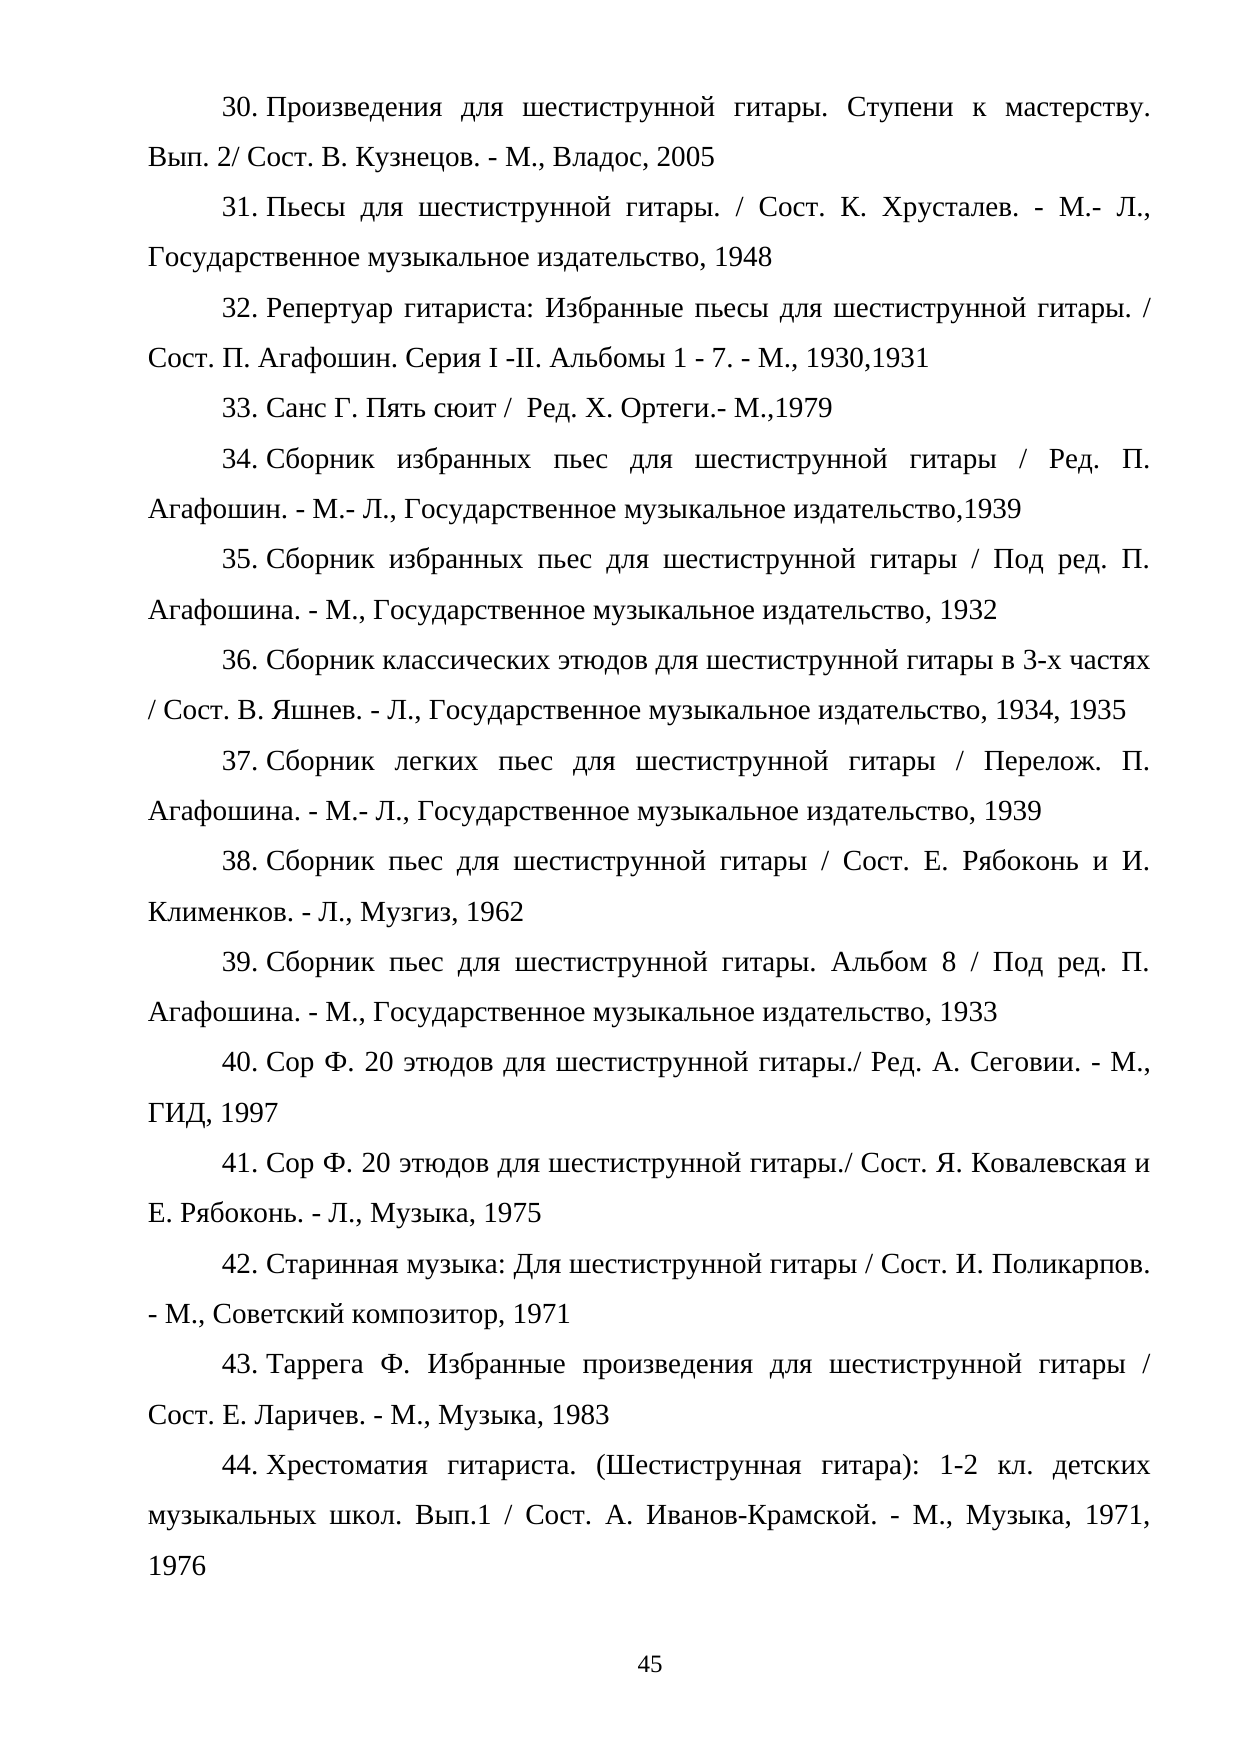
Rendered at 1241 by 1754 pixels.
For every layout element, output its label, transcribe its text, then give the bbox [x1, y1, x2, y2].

list Сор Ф. 20 этюдов для шестиструнной гитары./ Ред. А. Сеговии. - М., ГИД, 1997 [148, 1044, 1152, 1128]
list Старинная музыка: Для шестиструнной гитары / Сост. И. Поликарпов. - М., Советский композитор, 1971 [148, 1246, 1152, 1330]
list Сборник пьес для шестиструнной гитары. Альбом 8 / Под ред. П. Агафошина. - М., Государственное музыкальное издательство, 1933 [148, 944, 1152, 1028]
list Таррега Ф. Избранные произведения для шестиструнной гитары / Сост. Е. Ларичев. - М., Музыка, 1983 [148, 1346, 1152, 1430]
list Сборник классических этюдов для шестиструнной гитары в 3-х частях / Сост. В. Яшнев. - Л., Государственное музыкальное издательство, 1934, 1935 [148, 642, 1152, 726]
list Сборник пьес для шестиструнной гитары / Сост. Е. Рябоконь и И. Клименков. - Л., Музгиз, 1962 [148, 843, 1152, 927]
list Пьесы для шестиструнной гитары. / Сост. К. Хрусталев. - М.- Л., Государственное музыкальное издательство, 1948 [148, 189, 1152, 273]
list Произведения для шестиструнной гитары. Ступени к мастерству. Вып. 2/ Сост. В. Кузнецов. - М., Владос, 2005 [148, 89, 1152, 172]
list Санс Г. Пять сюит / Ред. Х. Ортеги.- М.,1979 [148, 391, 1152, 424]
list Сборник избранных пьес для шестиструнной гитары / Ред. П. Агафошин. - М.- Л., Государственное музыкальное издательство,1939 [148, 441, 1152, 525]
list Хрестоматия гитариста. (Шестиструнная гитара): 1-2 кл. детских музыкальных школ. Вып.1 / Сост. А. Иванов-Крамской. - М., Музыка, 1971, 1976 [148, 1447, 1152, 1581]
list Сборник избранных пьес для шестиструнной гитары / Под ред. П. Агафошина. - М., Государственное музыкальное издательство, 1932 [148, 541, 1152, 625]
list Сборник легких пьес для шестиструнной гитары / Перелож. П. Агафошина. - М.- Л., Государственное музыкальное издательство, 1939 [148, 743, 1152, 827]
list Сор Ф. 20 этюдов для шестиструнной гитары./ Сост. Я. Ковалевская и Е. Рябоконь. - Л., Музыка, 1975 [148, 1145, 1152, 1229]
list Репертуар гитариста: Избранные пьесы для шестиструнной гитары. / Сост. П. Агафошин. Серия I -II. Альбомы 1 - 7. - М., 1930,1931 [148, 290, 1152, 374]
